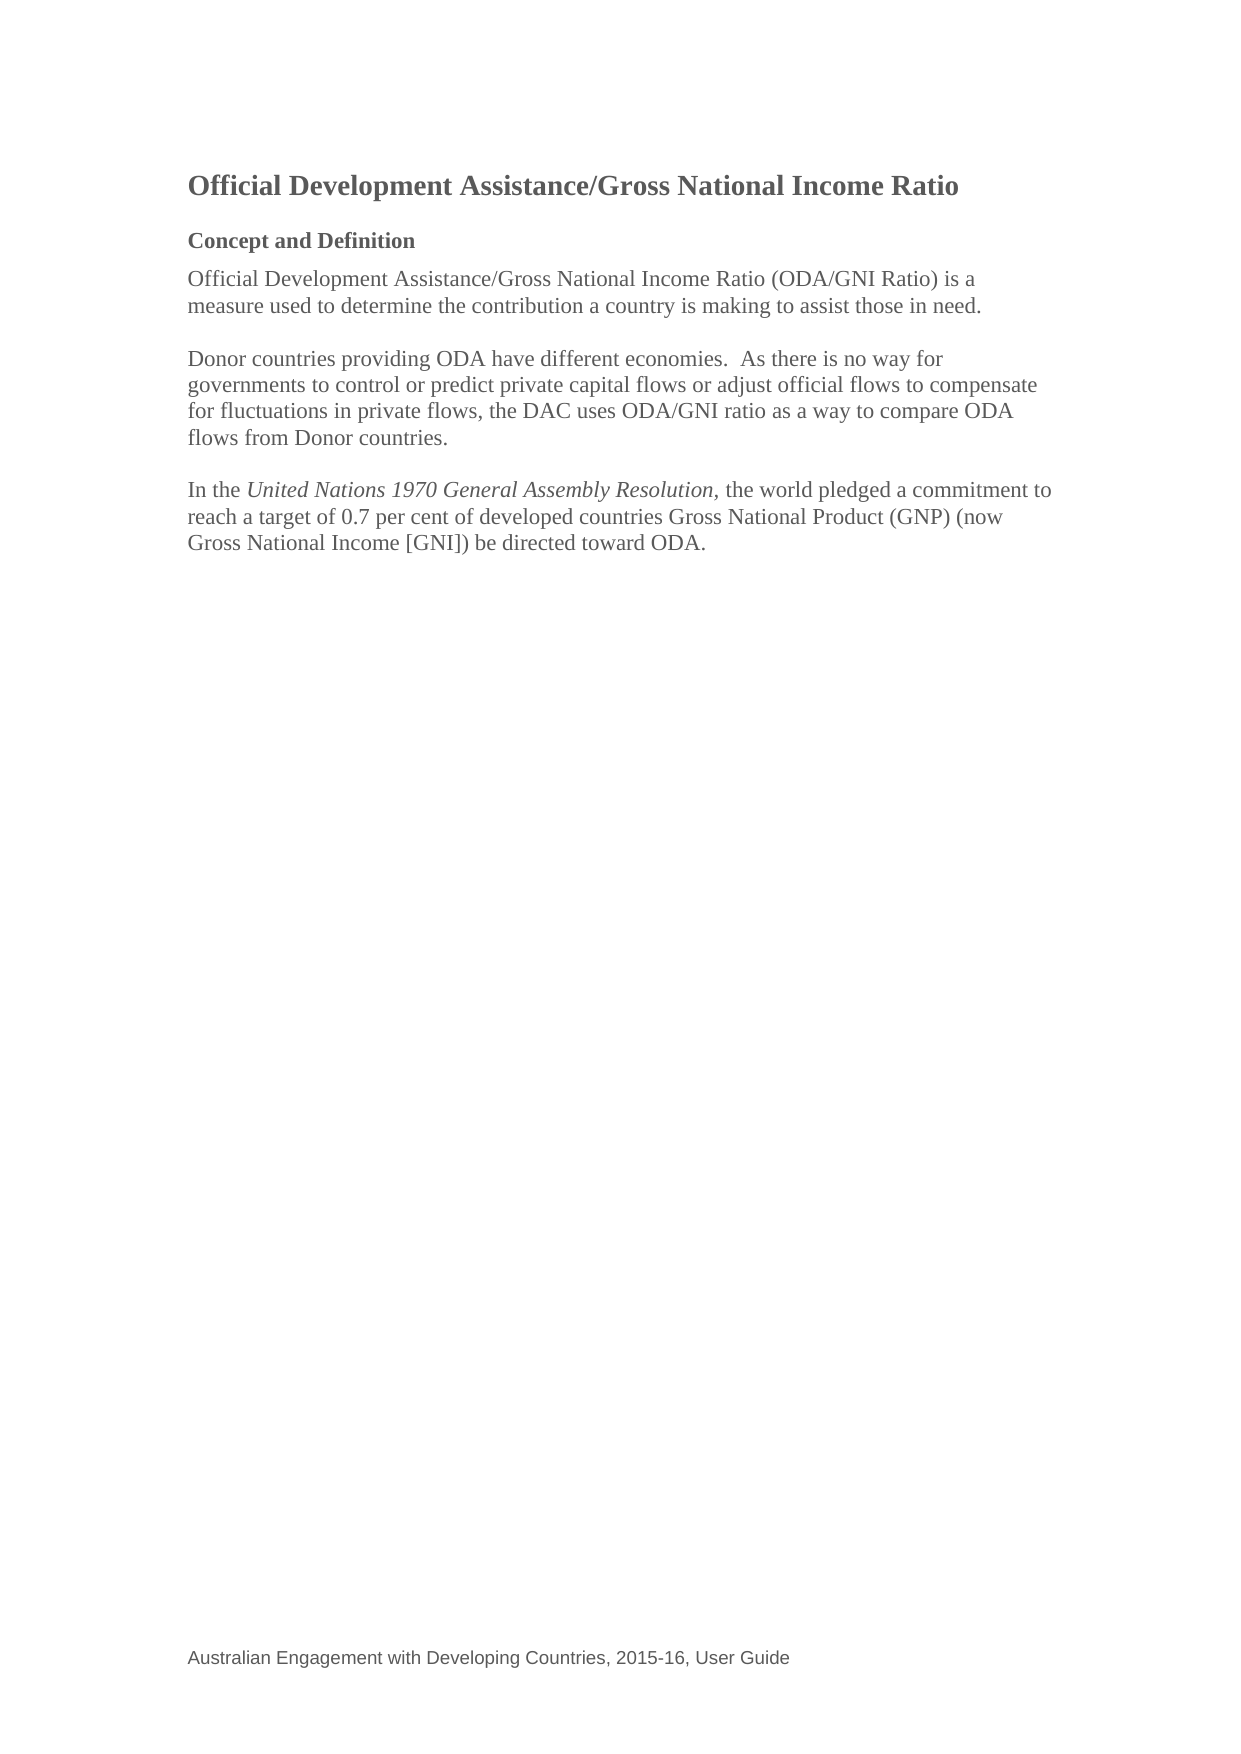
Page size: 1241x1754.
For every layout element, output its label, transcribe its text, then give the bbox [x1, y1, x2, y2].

text In the United Nations 1970 General Assembly Resolution, the world pledged a commitment to reach a target of 0.7 per cent of developed countries Gross National Product (GNP) (now Gross National Income [GNI]) be directed toward ODA. [187, 476, 1053, 555]
text Donor countries providing ODA have different economies. As there is no way for governments to control or predict private capital flows or adjust official flows to compensate for fluctuations in private flows, the DAC uses ODA/GNI ratio as a way to compare ODA flows from Donor countries. [187, 344, 1053, 450]
text Official Development Assistance/Gross National Income Ratio (ODA/GNI Ratio) is a measure used to determine the contribution a country is making to assist those in need. [187, 266, 1053, 318]
subtitle Concept and Definition [187, 227, 1053, 253]
subtitle Official Development Assistance/Gross National Income Ratio [187, 168, 1053, 202]
